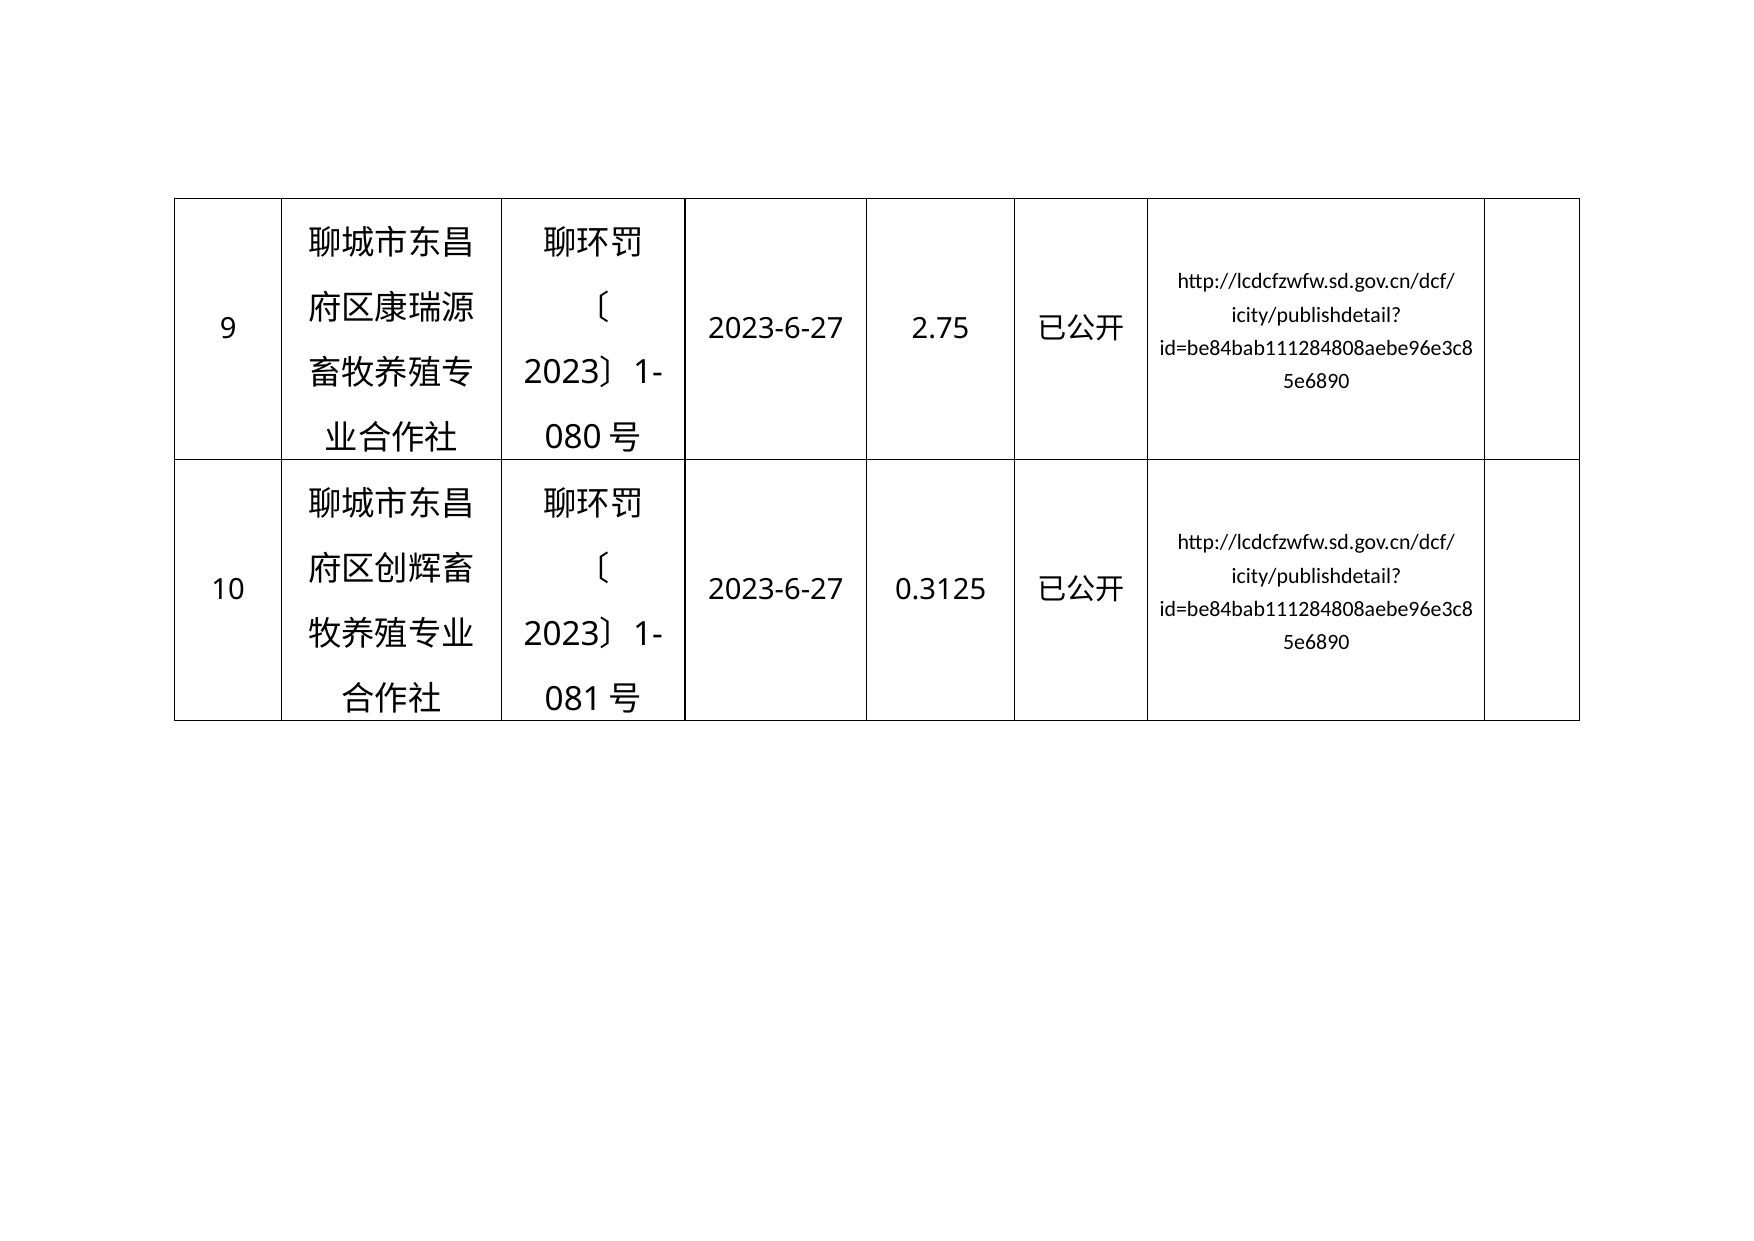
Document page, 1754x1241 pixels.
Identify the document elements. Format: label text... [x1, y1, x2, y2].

table_cell 2023-6-27 [686, 199, 866, 459]
table_cell http://lcdcfzwfw.sd.gov.cn/dcf/icity/publishdetail?id=be84bab111284808aebe96e3c85e6890 [1148, 460, 1484, 720]
table_cell 0.3125 [867, 460, 1014, 720]
table_cell 10 [175, 460, 281, 720]
table_cell 2.75 [867, 199, 1014, 459]
table_cell 聊环罚〔2023〕1-081号 [502, 460, 684, 720]
table_cell [1485, 460, 1579, 720]
table_cell 聊环罚〔2023〕1-080号 [502, 199, 684, 459]
table_cell 已公开 [1015, 460, 1147, 720]
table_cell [1148, 199, 1484, 459]
table_cell 聊城市东昌府区创辉畜牧养殖专业合作社 [282, 460, 501, 720]
table_cell 2023-6-27 [686, 460, 866, 720]
table_cell [1485, 199, 1579, 459]
table_cell 聊城市东昌府区康瑞源畜牧养殖专业合作社 [282, 199, 501, 459]
table_cell 已公开 [1015, 199, 1147, 459]
table_cell 9 [175, 199, 281, 459]
